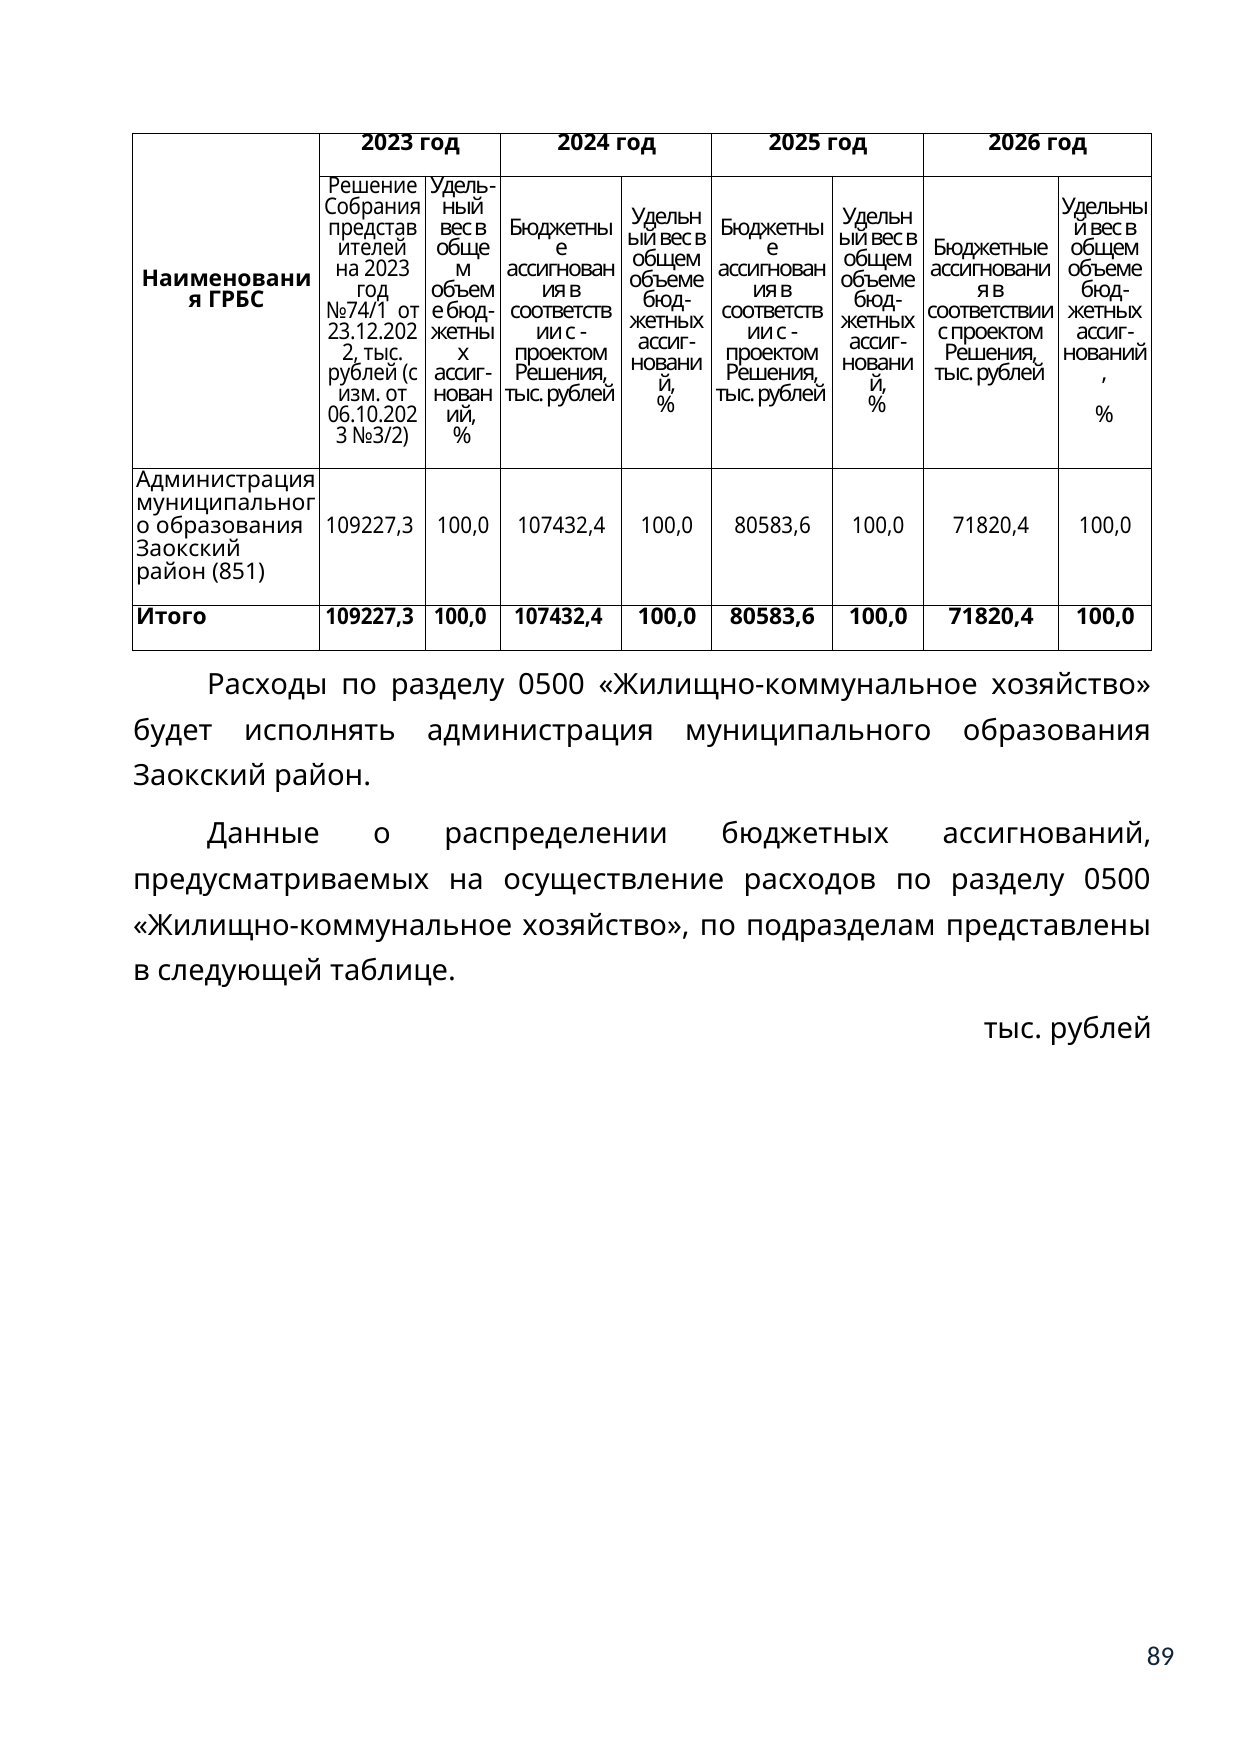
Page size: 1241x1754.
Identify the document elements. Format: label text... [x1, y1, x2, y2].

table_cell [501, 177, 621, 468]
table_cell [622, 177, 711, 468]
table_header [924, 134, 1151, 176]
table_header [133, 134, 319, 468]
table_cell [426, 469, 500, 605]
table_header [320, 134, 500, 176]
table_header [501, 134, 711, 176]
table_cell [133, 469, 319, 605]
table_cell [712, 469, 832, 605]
text тыс. рублей [133, 1007, 1152, 1047]
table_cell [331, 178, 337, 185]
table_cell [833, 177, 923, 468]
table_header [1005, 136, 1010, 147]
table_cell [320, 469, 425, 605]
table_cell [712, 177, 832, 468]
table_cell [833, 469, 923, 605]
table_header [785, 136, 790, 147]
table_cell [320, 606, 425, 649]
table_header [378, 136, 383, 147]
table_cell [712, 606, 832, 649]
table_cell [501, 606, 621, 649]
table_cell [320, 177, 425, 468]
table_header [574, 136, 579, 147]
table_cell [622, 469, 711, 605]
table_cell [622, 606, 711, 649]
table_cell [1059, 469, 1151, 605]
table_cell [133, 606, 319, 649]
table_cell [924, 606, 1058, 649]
text Расходы по разделу 0500 «Жилищно-коммунальное хозяйство» будет исполнять администрация муниципального образования Заокский район. [133, 663, 1152, 794]
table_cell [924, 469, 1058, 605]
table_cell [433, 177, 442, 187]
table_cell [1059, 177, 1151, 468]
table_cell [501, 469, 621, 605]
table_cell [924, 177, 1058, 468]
text Данные о распределении бюджетных ассигнований, предусматриваемых на осуществление расходов по разделу 0500 «Жилищно-коммунальное хозяйство», по подразделам представлены в следующей таблице. [133, 812, 1152, 989]
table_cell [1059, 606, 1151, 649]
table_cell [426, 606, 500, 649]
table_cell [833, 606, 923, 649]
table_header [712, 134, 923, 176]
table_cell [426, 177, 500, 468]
